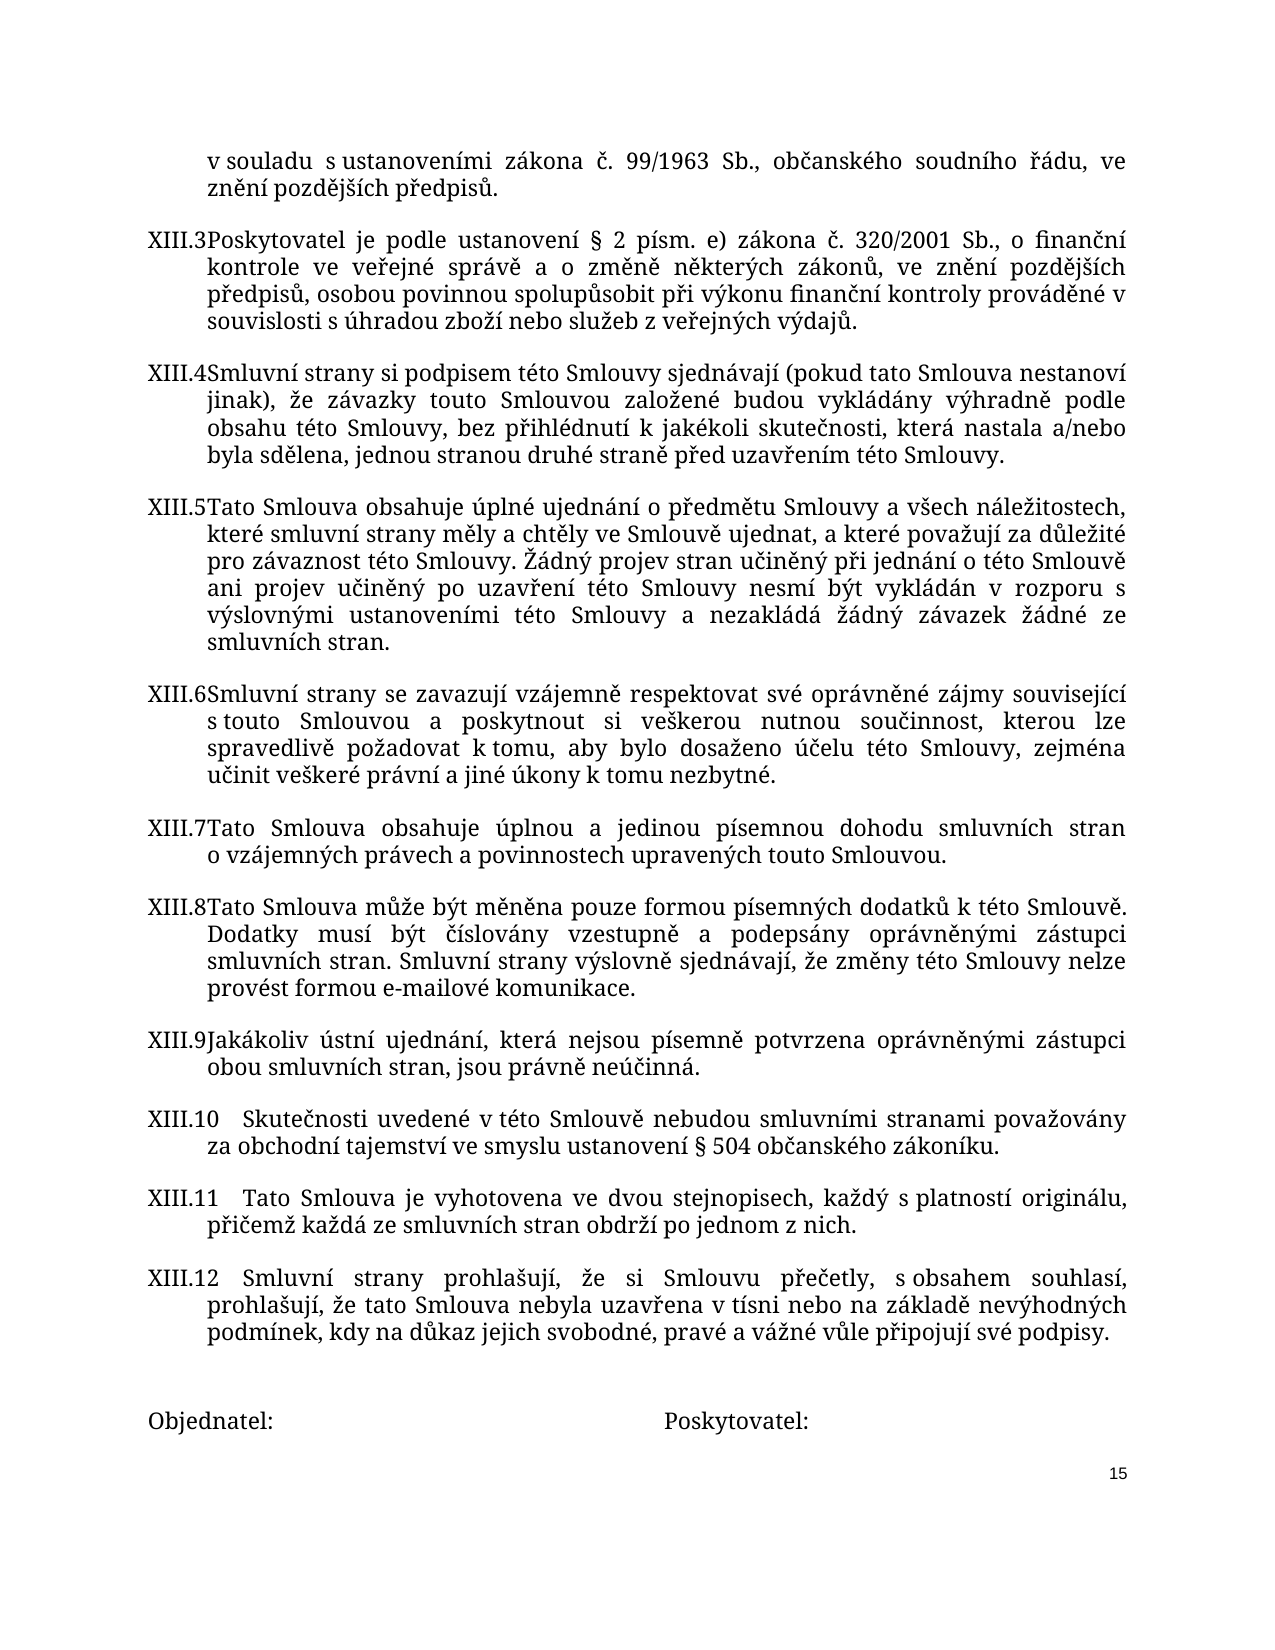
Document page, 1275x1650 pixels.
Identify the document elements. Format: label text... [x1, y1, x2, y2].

list Jakákoliv ústní ujednání, která nejsou písemně potvrzena oprávněnými zástupci obou smluvních stran, jsou právně neúčinná. [148, 1027, 1127, 1081]
list Smluvní strany prohlašují, že si Smlouvu přečetly, s obsahem souhlasí, prohlašují, že tato Smlouva nebyla uzavřena v tísni nebo na základě nevýhodných podmínek, kdy na důkaz jejich svobodné, pravé a vážné vůle připojují své podpisy. [148, 1264, 1127, 1346]
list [148, 148, 1127, 202]
list Tato Smlouva může být měněna pouze formou písemných dodatků k této Smlouvě. Dodatky musí být číslovány vzestupně a podepsány oprávněnými zástupci smluvních stran. Smluvní strany výslovně sjednávají, že změny této Smlouvy nelze provést formou e-mailové komunikace. [148, 893, 1127, 1002]
list Poskytovatel je podle ustanovení § 2 písm. e) zákona č. 320/2001 Sb., o finanční kontrole ve veřejné správě a o změně některých zákonů, ve znění pozdějších předpisů, osobou povinnou spolupůsobit při výkonu finanční kontroly prováděné v souvislosti s úhradou zboží nebo služeb z veřejných výdajů. [148, 227, 1127, 335]
list Smluvní strany si podpisem této Smlouvy sjednávají (pokud tato Smlouva nestanoví jinak), že závazky touto Smlouvou založené budou vykládány výhradně podle obsahu této Smlouvy, bez přihlédnutí k jakékoli skutečnosti, která nastala a/nebo byla sdělena, jednou stranou druhé straně před uzavřením této Smlouvy. [148, 360, 1127, 468]
list Smluvní strany se zavazují vzájemně respektovat své oprávněné zájmy související s touto Smlouvou a poskytnout si veškerou nutnou součinnost, kterou lze spravedlivě požadovat k tomu, aby bylo dosaženo účelu této Smlouvy, zejména učinit veškeré právní a jiné úkony k tomu nezbytné. [148, 681, 1127, 789]
list Skutečnosti uvedené v této Smlouvě nebudou smluvními stranami považovány za obchodní tajemství ve smyslu ustanovení § 504 občanského zákoníku. [148, 1106, 1127, 1160]
list Tato Smlouva obsahuje úplnou a jedinou písemnou dohodu smluvních stran o vzájemných právech a povinnostech upravených touto Smlouvou. [148, 814, 1127, 868]
list Tato Smlouva obsahuje úplné ujednání o předmětu Smlouvy a všech náležitostech, které smluvní strany měly a chtěly ve Smlouvě ujednat, a které považují za důležité pro závaznost této Smlouvy. Žádný projev stran učiněný při jednání o této Smlouvě ani projev učiněný po uzavření této Smlouvy nesmí být vykládán v rozporu s výslovnými ustanoveními této Smlouvy a nezakládá žádný závazek žádné ze smluvních stran. [148, 493, 1127, 656]
list Tato Smlouva je vyhotovena ve dvou stejnopisech, každý s platností originálu, přičemž každá ze smluvních stran obdrží po jednom z nich. [148, 1185, 1127, 1239]
text Objednatel: Poskytovatel: [148, 1408, 1127, 1435]
